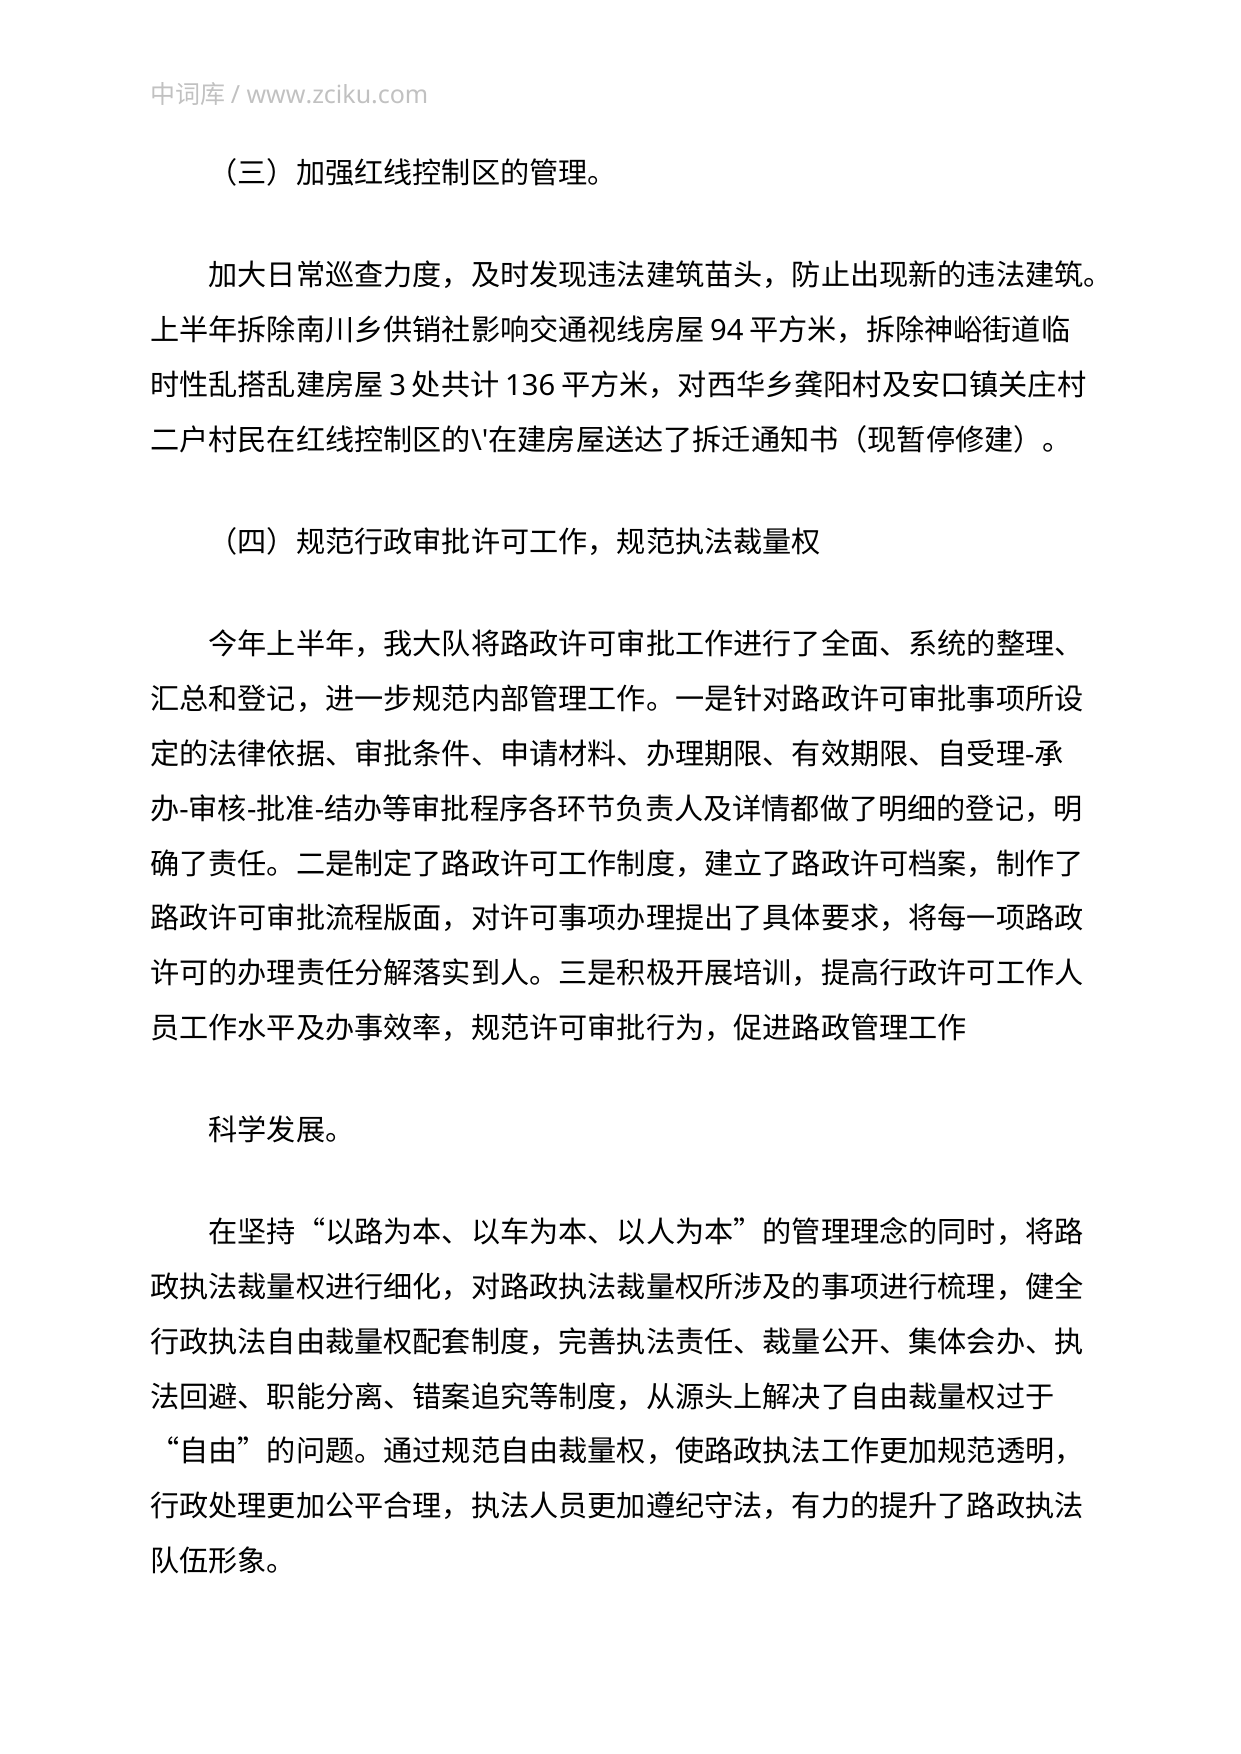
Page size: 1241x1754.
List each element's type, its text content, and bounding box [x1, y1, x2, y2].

text 在坚持“以路为本、以车为本、以人为本”的管理理念的同时，将路政执法裁量权进行细化，对路政执法裁量权所涉及的事项进行梳理，健全行政执法自由裁量权配套制度，完善执法责任、裁量公开、集体会办、执法回避、职能分离、错案追究等制度，从源头上解决了自由裁量权过于“自由”的问题。通过规范自由裁量权，使路政执法工作更加规范透明，行政处理更加公平合理，执法人员更加遵纪守法，有力的提升了路政执法队伍形象。 [150, 1208, 1090, 1580]
text （三）加强红线控制区的管理。 [150, 150, 1090, 192]
text （四）规范行政审批许可工作，规范执法裁量权 [150, 519, 1090, 561]
text 今年上半年，我大队将路政许可审批工作进行了全面、系统的整理、汇总和登记，进一步规范内部管理工作。一是针对路政许可审批事项所设定的法律依据、审批条件、申请材料、办理期限、有效期限、自受理-承办-审核-批准-结办等审批程序各环节负责人及详情都做了明细的登记，明确了责任。二是制定了路政许可工作制度，建立了路政许可档案，制作了路政许可审批流程版面，对许可事项办理提出了具体要求，将每一项路政许可的办理责任分解落实到人。三是积极开展培训，提高行政许可工作人员工作水平及办事效率，规范许可审批行为，促进路政管理工作 [150, 620, 1090, 1047]
text 加大日常巡查力度，及时发现违法建筑苗头，防止出现新的违法建筑。上半年拆除南川乡供销社影响交通视线房屋94平方米，拆除神峪街道临时性乱搭乱建房屋3处共计136平方米，对西华乡龚阳村及安口镇关庄村二户村民在红线控制区的\'在建房屋送达了拆迁通知书（现暂停修建）。 [150, 252, 1090, 459]
text 科学发展。 [150, 1107, 1090, 1149]
